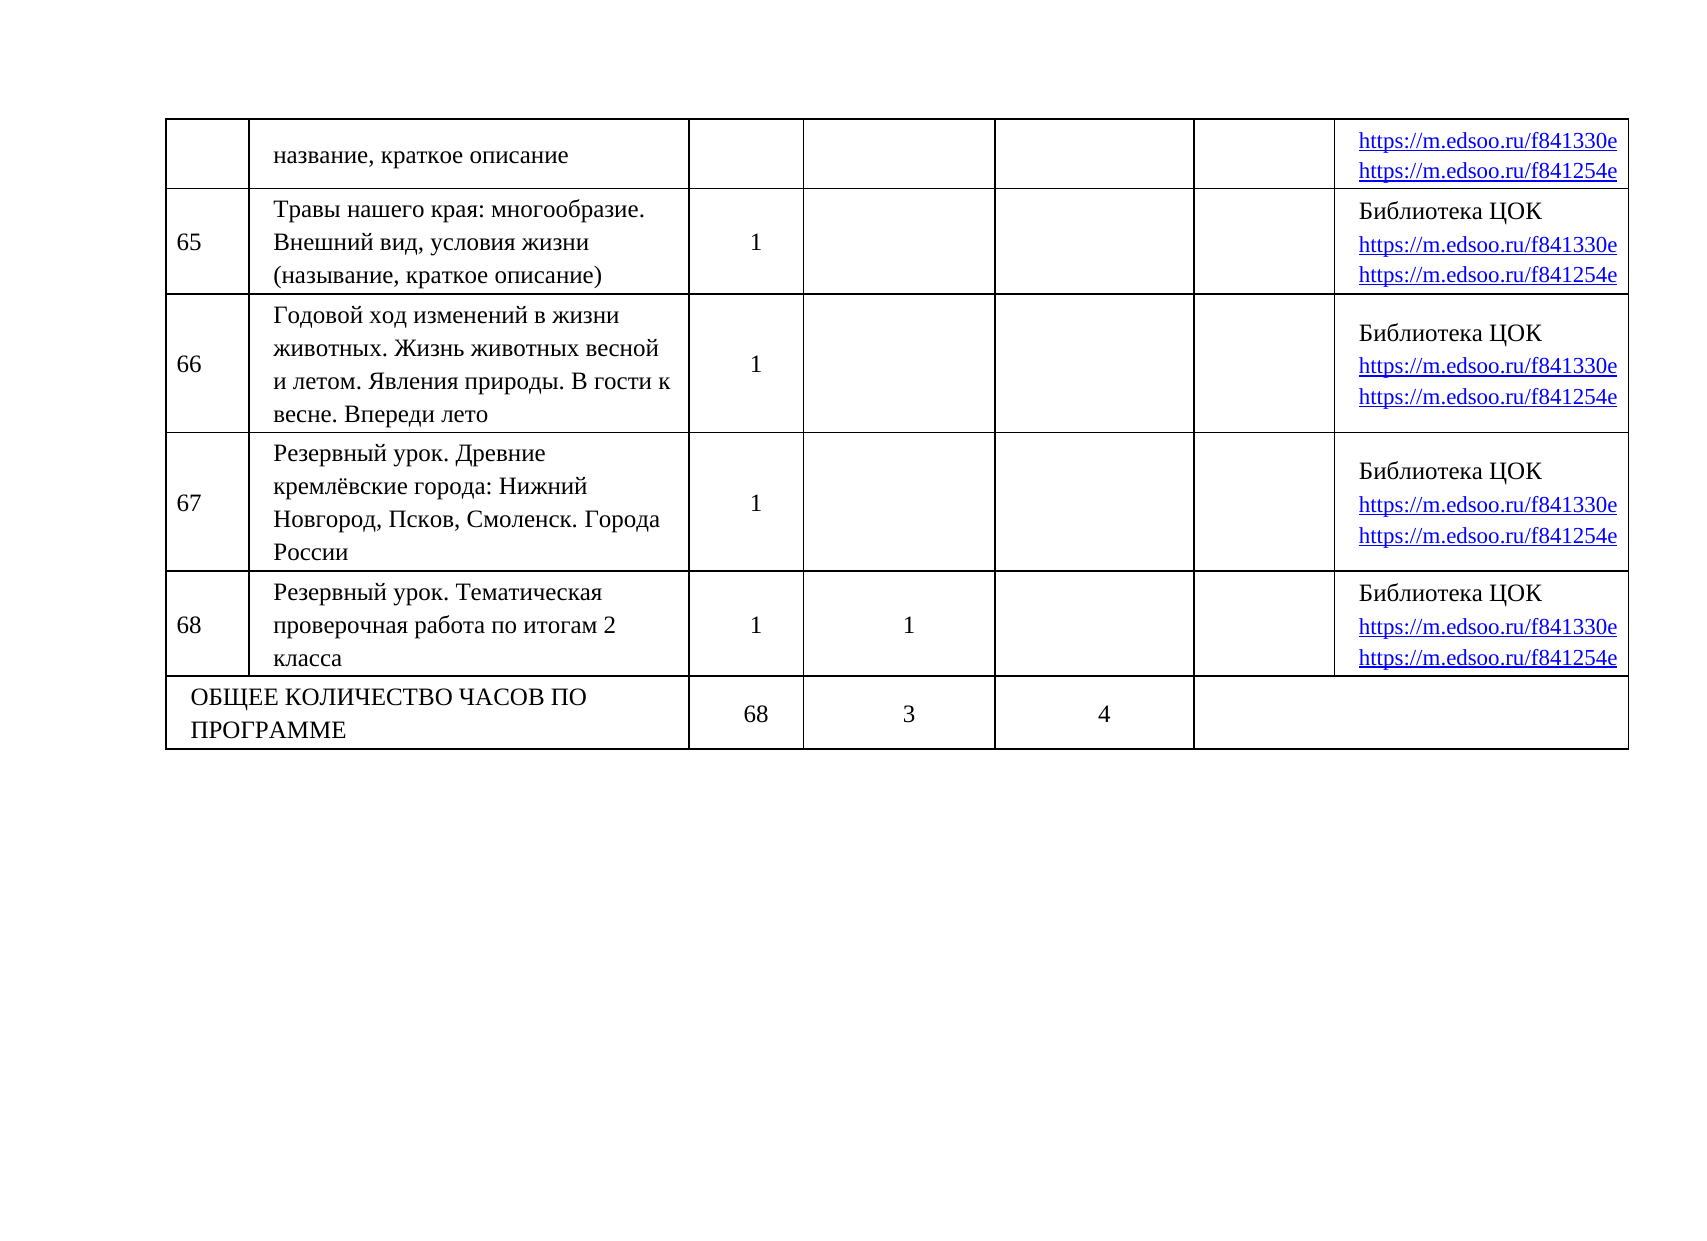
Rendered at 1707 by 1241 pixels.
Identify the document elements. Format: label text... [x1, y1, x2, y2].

table_cell Травы нашего края: многообразие. Внешний вид, условия жизни (называние, краткое описание) [250, 189, 688, 293]
table_cell 1 [690, 433, 803, 570]
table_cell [250, 120, 688, 188]
table_cell 64 [167, 120, 248, 188]
table_cell 68 [690, 677, 803, 748]
table_cell [996, 433, 1193, 570]
table_cell [804, 295, 994, 432]
table_cell 3 [804, 677, 994, 748]
table_cell 1 [690, 572, 803, 675]
table_cell [996, 189, 1193, 293]
table_cell ОБЩЕЕ КОЛИЧЕСТВО ЧАСОВ ПО ПРОГРАММЕ [167, 677, 688, 748]
table_cell Резервный урок. Древние кремлёвские города: Нижний Новгород, Псков, Смоленск. Города России [250, 433, 688, 570]
table_cell 66 [167, 295, 248, 432]
table_cell [1195, 295, 1334, 432]
table_cell [1195, 433, 1334, 570]
table_cell [804, 189, 994, 293]
table_cell [1195, 572, 1334, 675]
table_cell Библиотека ЦОК https://m.edsoo.ru/f841330e https://m.edsoo.ru/f841254e [1335, 433, 1628, 570]
table_cell [1195, 189, 1334, 293]
table_cell 1 [804, 572, 994, 675]
table_cell [1195, 120, 1334, 188]
table_cell 1 [690, 120, 803, 188]
table_cell [804, 120, 994, 188]
table_cell 4 [996, 677, 1193, 748]
table_cell 1 [690, 295, 803, 432]
table_cell Библиотека ЦОК https://m.edsoo.ru/f841330e https://m.edsoo.ru/f841254e [1335, 572, 1628, 675]
table_cell [996, 572, 1193, 675]
table_cell 1 [690, 189, 803, 293]
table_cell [1335, 120, 1628, 188]
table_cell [1335, 189, 1628, 293]
table_cell [996, 295, 1193, 432]
table_cell Резервный урок. Тематическая проверочная работа по итогам 2 класса [250, 572, 688, 675]
table_cell Годовой ход изменений в жизни животных. Жизнь животных весной и летом. Явления природы. В гости к весне. Впереди лето [250, 295, 688, 432]
table_cell [804, 433, 994, 570]
table_cell 65 [167, 189, 248, 293]
table_cell [996, 120, 1193, 188]
table_cell Библиотека ЦОК https://m.edsoo.ru/f841330e https://m.edsoo.ru/f841254e [1335, 295, 1628, 432]
table_cell [1195, 677, 1628, 748]
table_cell 68 [167, 572, 248, 675]
table_cell 67 [167, 433, 248, 570]
